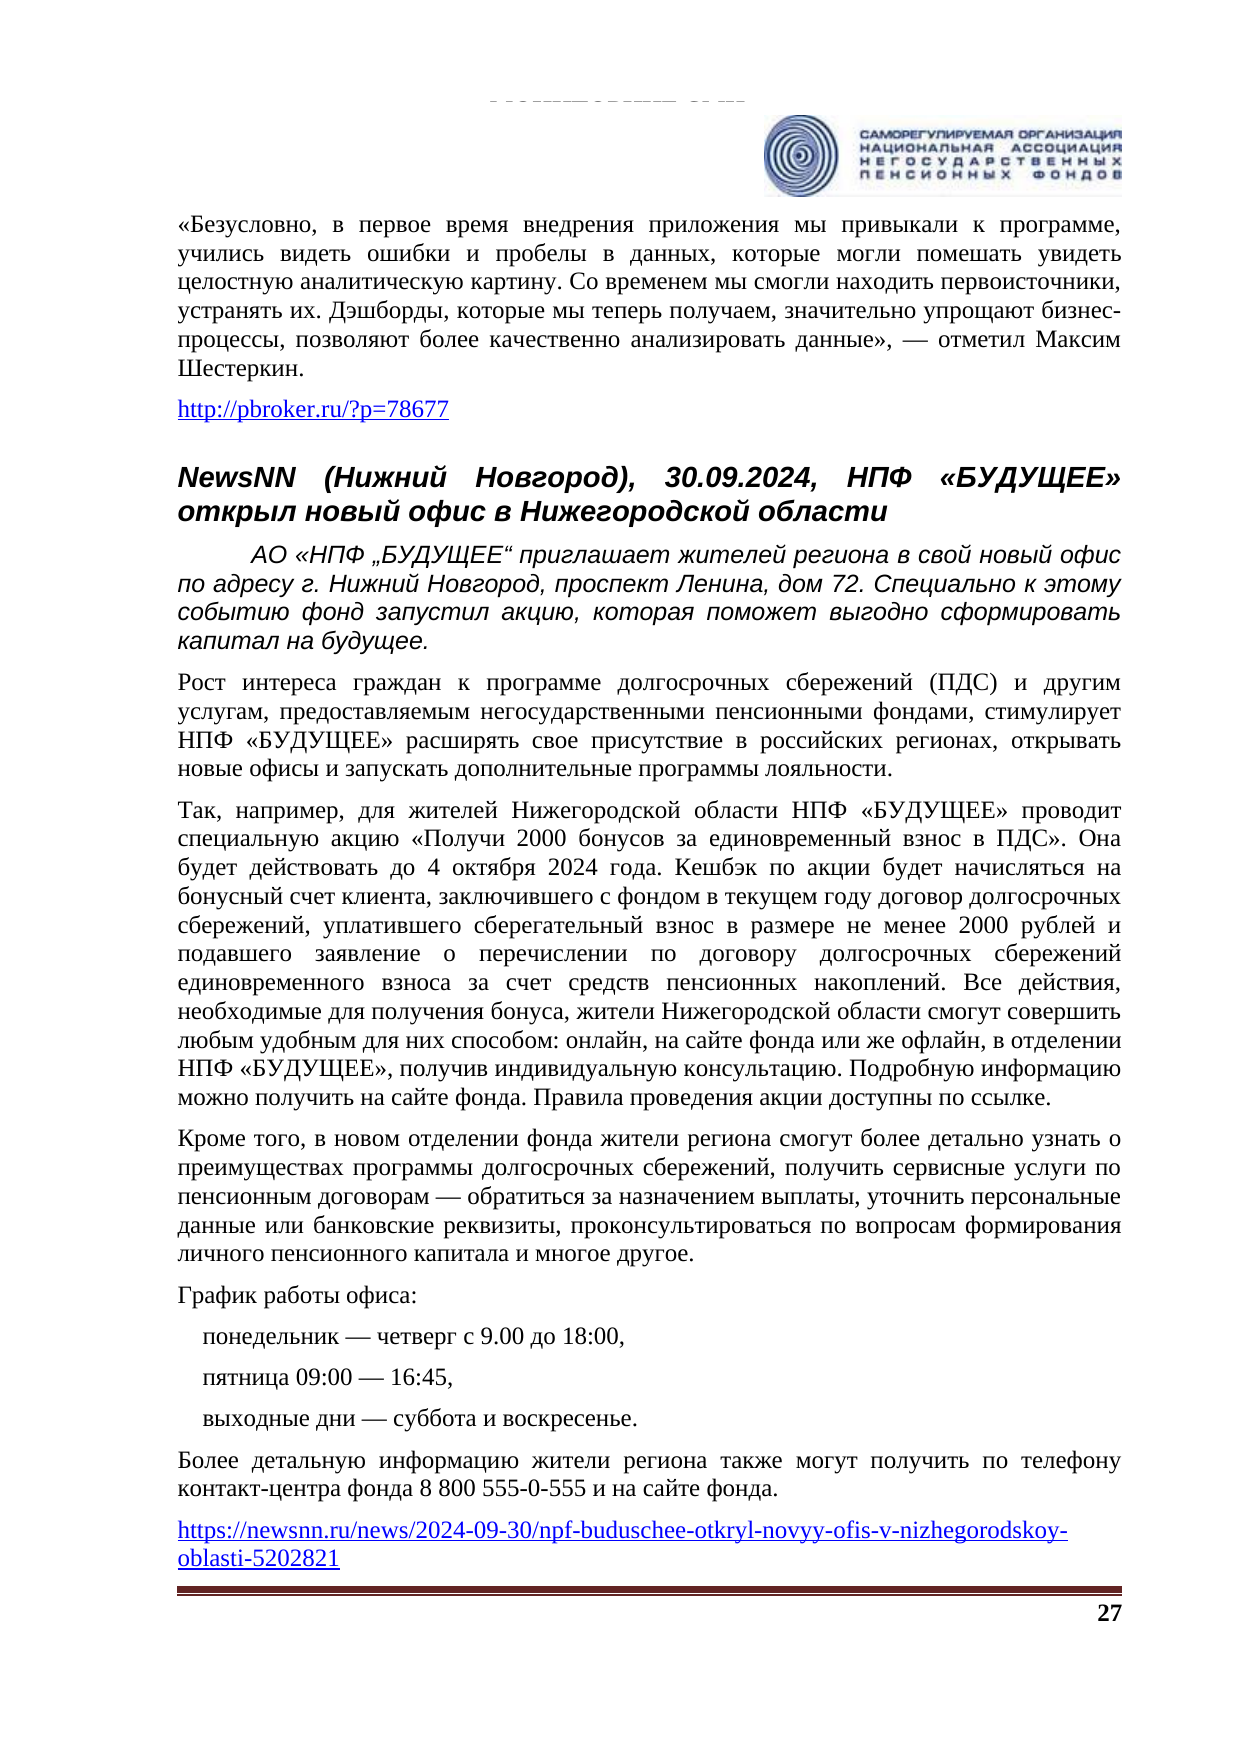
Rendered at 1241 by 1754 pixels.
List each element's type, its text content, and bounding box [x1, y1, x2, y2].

picture [764, 115, 1122, 197]
text График работы офиса: [177, 1280, 1122, 1308]
text Более детальную информацию жители региона также могут получить по телефону контакт-центра фонда 8 800 555-0-555 и на сайте фонда. [177, 1445, 1122, 1502]
text Кроме того, в новом отделении фонда жители региона смогут более детально узнать о преимуществах программы долгосрочных сбережений, получить сервисные услуги по пенсионным договорам — обратиться за назначением выплаты, уточнить персональные данные или банковские реквизиты, проконсультироваться по вопросам формирования личного пенсионного капитала и многое другое. [177, 1123, 1122, 1267]
text http://pbroker.ru/?p=78677 [177, 394, 1122, 423]
text выходные дни — суббота и воскресенье. [177, 1403, 1122, 1432]
text пятница 09:00 — 16:45, [177, 1362, 1122, 1391]
text понедельник — четверг с 9.00 до 18:00, [177, 1321, 1122, 1350]
text https://newsnn.ru/news/2024-09-30/npf-buduschee-otkryl-novyy-ofis-v-nizhegorodskoy-oblasti-5202821 [177, 1515, 1122, 1572]
subtitle АО «НПФ „БУДУЩЕЕ“ приглашает жителей региона в свой новый офис по адресу г. Нижний Новгород, проспект Ленина, дом 72. Специально к этому событию фонд запустил акцию, которая поможет выгодно сформировать капитал на будущее. [177, 540, 1122, 655]
text Рост интереса граждан к программе долгосрочных сбережений (ПДС) и другим услугам, предоставляемым негосударственными пенсионными фондами, стимулирует НПФ «БУДУЩЕЕ» расширять свое присутствие в российских регионах, открывать новые офисы и запускать дополнительные программы лояльности. [177, 667, 1122, 782]
text Так, например, для жителей Нижегородской области НПФ «БУДУЩЕЕ» проводит специальную акцию «Получи 2000 бонусов за единовременный взнос в ПДС». Она будет действовать до 4 октября 2024 года. Кешбэк по акции будет начисляться на бонусный счет клиента, заключившего с фондом в текущем году договор долгосрочных сбережений, уплатившего сберегательный взнос в размере не менее 2000 рублей и подавшего заявление о перечислении по договору долгосрочных сбережений единовременного взноса за счет средств пенсионных накоплений. Все действия, необходимые для получения бонуса, жители Нижегородской области смогут совершить любым удобным для них способом: онлайн, на сайте фонда или же офлайн, в отделении НПФ «БУДУЩЕЕ», получив индивидуальную консультацию. Подробную информацию можно получить на сайте фонда. Правила проведения акции доступны по ссылке. [177, 795, 1122, 1111]
subtitle NewsNN (Нижний Новгород), 30.09.2024, НПФ «БУДУЩЕЕ» открыл новый офис в Нижегородской области [177, 460, 1122, 527]
text «Безусловно, в первое время внедрения приложения мы привыкали к программе, учились видеть ошибки и пробелы в данных, которые могли помешать увидеть целостную аналитическую картину. Со временем мы смогли находить первоисточники, устранять их. Дэшборды, которые мы теперь получаем, значительно упрощают бизнес-процессы, позволяют более качественно анализировать данные», — отметил Максим Шестеркин. [177, 209, 1122, 381]
